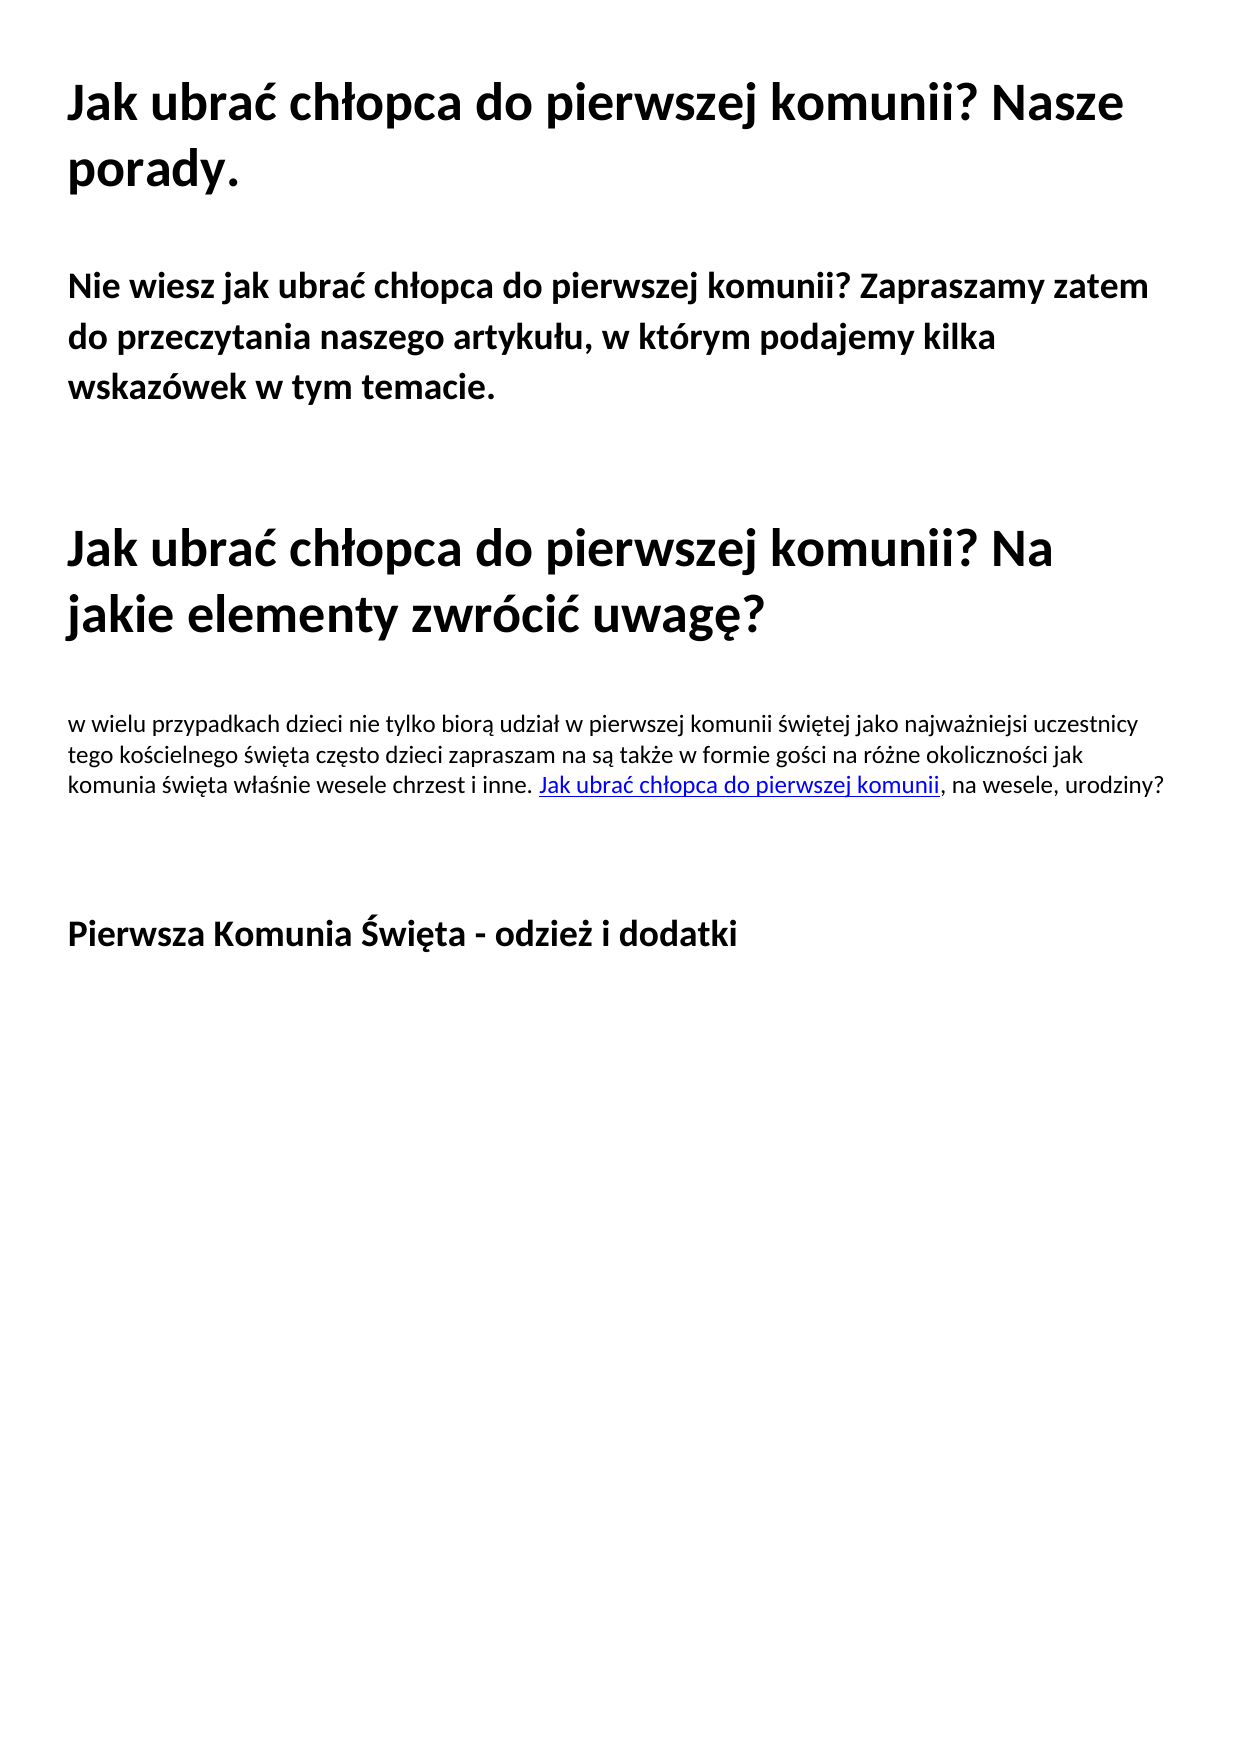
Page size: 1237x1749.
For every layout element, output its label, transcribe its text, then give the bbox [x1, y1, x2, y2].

text Nie wiesz jak ubrać chłopca do pierwszej komunii? Zapraszamy zatem do przeczytania naszego artykułu, w którym podajemy kilka wskazówek w tym temacie. [68, 262, 1169, 409]
text Jak ubrać chłopca do pierwszej komunii? Nasze porady. [68, 68, 1169, 200]
text Jak ubrać chłopca do pierwszej komunii? Na jakie elementy zwrócić uwagę? [68, 514, 1169, 646]
text w wielu przypadkach dzieci nie tylko biorą udział w pierwszej komunii świętej jako najważniejsi uczestnicy tego kościelnego święta często dzieci zapraszam na są także w formie gości na różne okoliczności jak komunia święta właśnie wesele chrzest i inne. Jak ubrać chłopca do pierwszej komunii, na wesele, urodziny? [68, 708, 1169, 800]
text Pierwsza Komunia Święta - odzież i dodatki [68, 910, 1169, 956]
